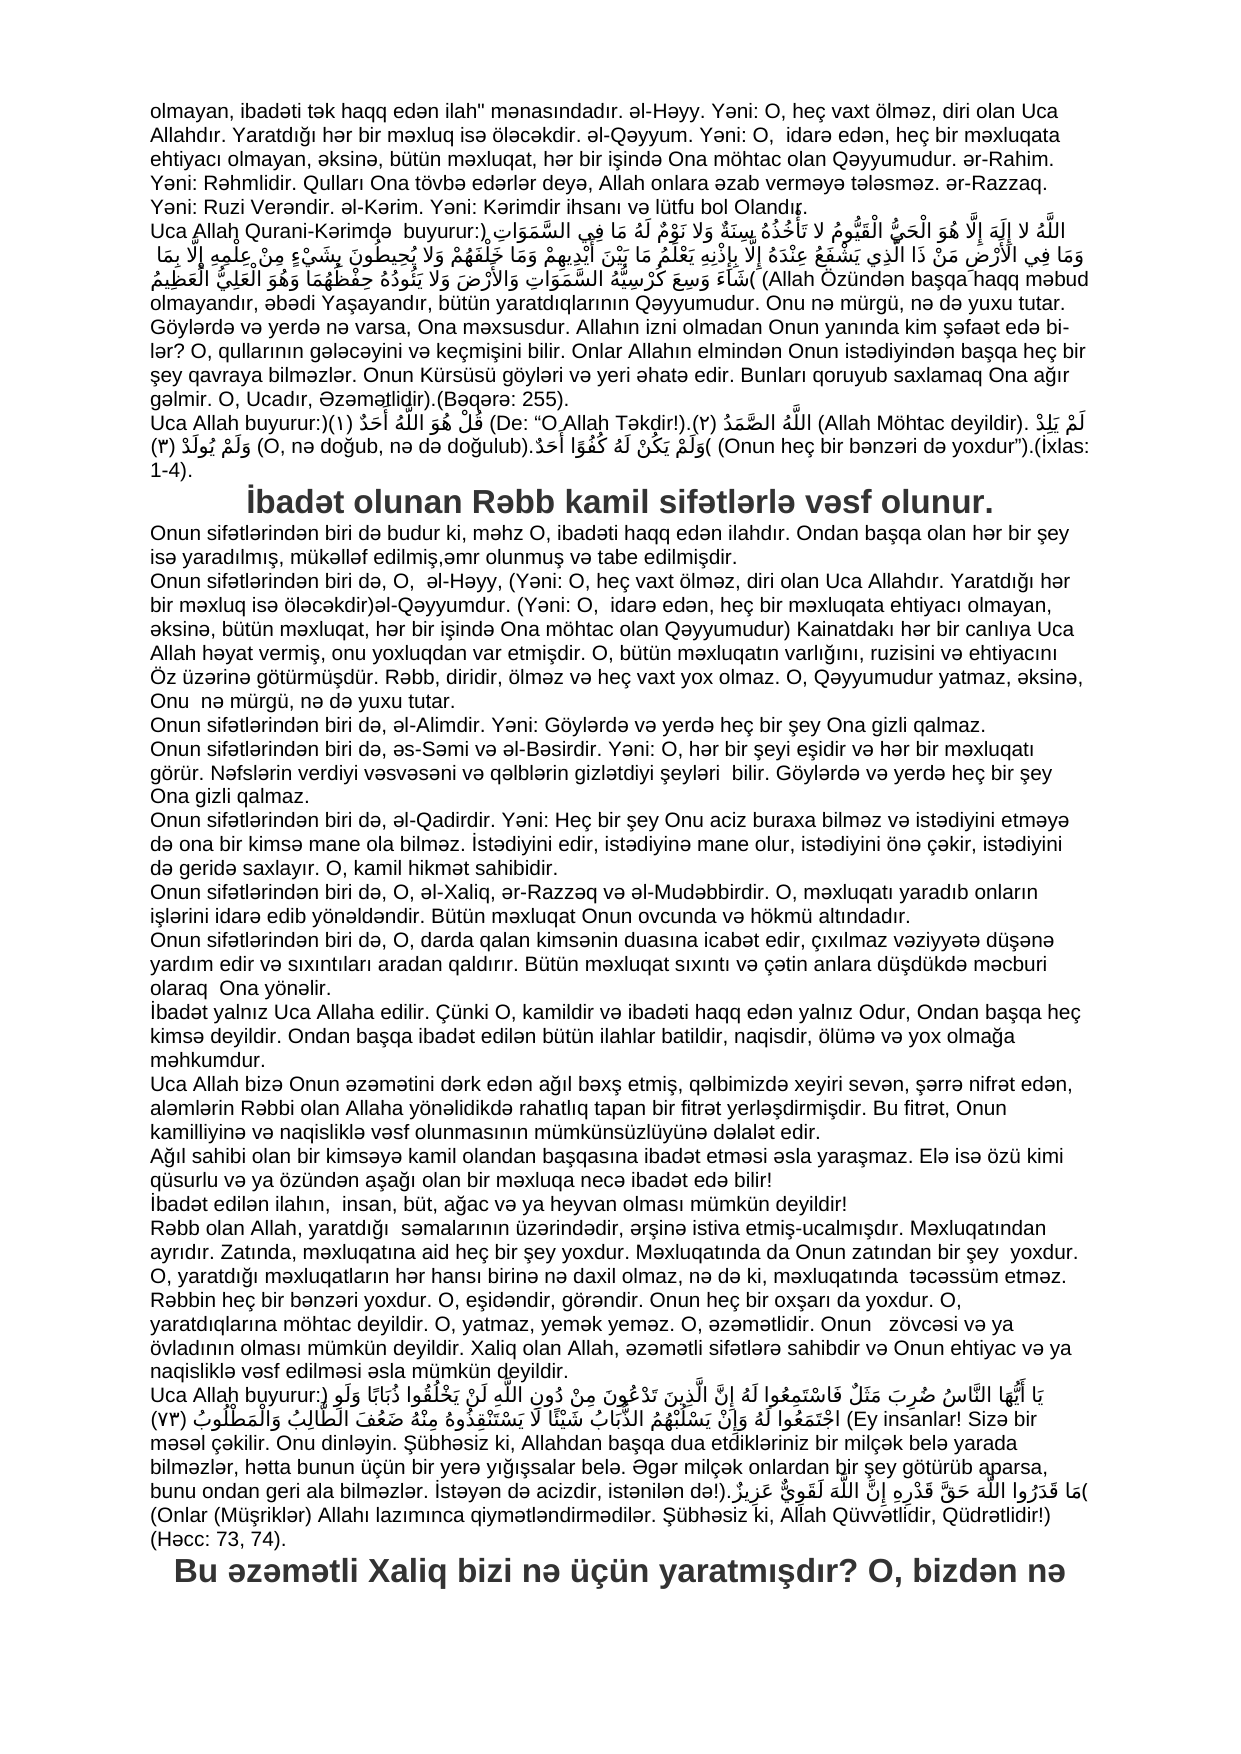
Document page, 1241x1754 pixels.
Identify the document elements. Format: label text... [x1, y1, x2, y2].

text Onun sifətlərindən biri də, O, əl-Həyy, (Yəni: O, heç vaxt ölməz, diri olan Uca Allahdır. Yaratdığı hər bir məxluq isə öləcəkdir)əl-Qəyyumdur. (Yəni: O, idarə edən, heç bir məxluqata ehtiyacı olmayan, əksinə, bütün məxluqat, hər bir işində Ona möhtac olan Qəyyumudur) Kainatdakı hər bir canlıya Uca Allah həyat vermiş, onu yoxluqdan var etmişdir. O, bütün məxluqatın varlığını, ruzisini və ehtiyacını Öz üzərinə götürmüşdür. Rəbb, diridir, ölməz və heç vaxt yox olmaz. O, Qəyyumudur yatmaz, əksinə, Onu nə mürgü, nə də yu­xu tu­tar. [150, 569, 1090, 712]
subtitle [150, 1551, 1090, 1589]
text Rəbb olan Allah, yaratdığı səmalarının üzərindədir, ərşinə istiva etmiş-ucalmışdır. Məxluqatından ayrıdır. Zatında, məxluqatına aid heç bir şey yoxdur. Məxluqatında da Onun zatından bir şey yoxdur. O, yaratdığı məxluqatların hər hansı birinə nə daxil olmaz, nə də ki, məxluqatında təcəssüm etməz. [150, 1216, 1090, 1287]
text Onun sifətlərindən biri də, O, darda qalan kimsənin duasına icabət edir, çıxılmaz vəziyyətə düşənə yardım edir və sıxıntıları aradan qaldırır. Bütün məxluqat sıxıntı və çətin anlara düşdükdə məcburi olaraq Ona yönəlir. [150, 928, 1090, 1000]
subtitle İbadət olunan Rəbb kamil sifətlərlə vəsf olunur. [150, 482, 1090, 521]
text Rəbbin heç bir bənzəri yoxdur. O, eşidəndir, görəndir. Onun heç bir oxşarı da yoxdur. O, yaratdıqlarına möhtac deyildir. O, yatmaz, yemək yeməz. O, əzəmətlidir. Onun zövcəsi və ya övladının olması mümkün deyildir. Xaliq olan Allah, əzəmətli sifətlərə sahibdir və Onun ehtiyac və ya naqisliklə vəsf edilməsi əsla mümkün deyildir. [150, 1287, 1090, 1383]
text Ağıl sahibi olan bir kimsəyə kamil olandan başqasına ibadət etməsi əsla yaraşmaz. Elə isə özü kimi qüsurlu və ya özündən aşağı olan bir məxluqa necə ibadət edə bilir! [150, 1144, 1090, 1192]
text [150, 99, 1090, 219]
text Uca Allah bizə Onun əzəmətini dərk edən ağıl bəxş etmiş, qəlbimizdə xeyiri sevən, şərrə nifrət edən, aləmlərin Rəbbi olan Allaha yönəlidikdə rahatlıq tapan bir fitrət yerləşdirmişdir. Bu fitrət, Onun kamilliyinə və naqisliklə vəsf olunmasının mümkünsüzlüyünə dəlalət edir. [150, 1072, 1090, 1144]
text İbadət edilən ilahın, insan, büt, ağac və ya heyvan olması mümkün deyildir! [150, 1192, 1090, 1216]
text İbadət yalnız Uca Allaha edilir. Çünki O, kamildir və ibadəti haqq edən yalnız Odur, Ondan başqa heç kimsə deyildir. Ondan başqa ibadət edilən bütün ilahlar batildir, naqisdir, ölümə və yox olmağa məhkumdur. [150, 1000, 1090, 1072]
text Onun sifətlərindən biri də, əl-Qadirdir. Yəni: Heç bir şey Onu aciz buraxa bilməz və istədiyini etməyə də ona bir kimsə mane ola bilməz. İstədiyini edir, istədiyinə mane olur, istədiyini önə çəkir, istədiyini də geridə saxlayır. O, kamil hikmət sahibidir. [150, 808, 1090, 880]
text Onun sifətlərindən biri də budur ki, məhz O, ibadəti haqq edən ilahdır. Ondan başqa olan hər bir şey isə yaradılmış, mükəlləf edilmiş,əmr olunmuş və tabe edilmişdir. [150, 521, 1090, 569]
text Uca Allah Qurani-Kərimdə buyurur:﴿اللَّهُ لا إِلَهَ إِلَّا هُوَ الْحَيُّ الْقَيُّومُ لا تَأْخُذُهُ سِنَةٌ وَلا نَوْمٌ لَهُ مَا فِي السَّمَوَاتِ وَمَا فِي الأَرْضِ مَنْ ذَا الَّذِي يَشْفَعُ عِنْدَهُ إِلَّا بِإِذْنِهِ يَعْلَمُ مَا بَيْنَ أَيْدِيهِمْ وَمَا خَلْفَهُمْ وَلا يُحِيطُونَ بِشَيْءٍ مِنْ عِلْمِهِ إِلَّا بِمَا شَاءَ وَسِعَ كُرْسِيُّهُ السَّمَوَاتِ وَالأَرْضَ وَلا يَئُودُهُ حِفْظُهُمَا وَهُوَ الْعَلِيُّ الْعَظِيمُ﴾ (Allah Özündən başqa haqq məbud olmayandır, əbə­­di Yaşa­yandır, bü­tün ya­rat­dıqlarının Qəy­yumudur. Onu nə mürgü, nə də yu­xu tu­tar. Göy­lərdə və yer­də nə varsa, Ona məx­susdur. Allahın iz­ni ol­madan Onun yanında kim şəfaət edə bi­lər? O, qulla­rının gə­ləcə­yini və keç­mi­şi­ni bi­lir. Onlar Allahın el­min­dən Onun is­tə­di­yin­dən başqa heç bir şey qav­raya bil­məzlər. Onun Kür­süsü göy­lə­ri və ye­ri əhatə edir. Bun­la­rı qo­ruyub sax­la­maq Ona ağır gəlmir. O, Uca­dır, Əzəmətlidir).(Bəqərə: 255). [150, 219, 1090, 410]
text Uca Allah buyurur:﴿يَا أَيُّهَا النَّاسُ ‌ضُرِبَ ‌مَثَلٌ فَاسْتَمِعُوا لَهُ إِنَّ الَّذِينَ تَدْعُونَ مِنْ دُونِ اللَّهِ لَنْ يَخْلُقُوا ذُبَابًا وَلَوِ اجْتَمَعُوا لَهُ وَإِنْ يَسْلُبْهُمُ الذُّبَابُ شَيْئًا لَا يَسْتَنْقِذُوهُ مِنْهُ ضَعُفَ الطَّالِبُ وَالْمَطْلُوبُ (٧٣) (Ey insanlar! Sizə bir məsəl çəkilir. Onu dinləyin. Şübhəsiz ki, Allahdan başqa dua etdikləriniz bir milçək belə yarada bilməzlər, hətta bunun üçün bir yerə yığışsalar belə. Əgər milçək onlardan bir şey götürüb aparsa, bunu ondan geri ala bilməzlər. İstəyən də acizdir, istənilən də!).مَا قَدَرُوا اللَّهَ حَقَّ قَدْرِهِ إِنَّ اللَّهَ لَقَوِيٌّ عَزِيزٌ﴾ (Onlar (Müşriklər) Allahı lazımınca qiymətləndirmədilər. Şübhəsiz ki, Allah Qüvvətlidir, Qüdrətlidir!)(Həcc: 73, 74). [150, 1383, 1090, 1551]
text Onun sifətlərindən biri də, O, əl-Xaliq, ər-Razzəq və əl-Mudəbbirdir. O, məxluqatı yaradıb onların işlərini idarə edib yönəldəndir. Bütün məxluqat Onun ovcunda və hökmü altındadır. [150, 880, 1090, 928]
text Uca Allah buyurur:﴿قُلْ هُوَ اللَّهُ أَحَدٌ (١) (De: “O Allah Təkdir!).اللَّهُ الصَّمَدُ (٢) (Allah Möhtac deyildir).لَمْ يَلِدْ وَلَمْ يُولَدْ (٣) (O, nə doğub, nə də doğulub).وَلَمْ يَكُنْ لَهُ كُفُوًا أَحَدٌ﴾ (Onun heç bir bənzəri də yoxdur”).(İxlas: 1-4). [150, 410, 1090, 482]
text Onun sifətlərindən biri də, əs-Səmi və əl-Bəsirdir. Yəni: O, hər bir şeyi eşidir və hər bir məxluqatı görür. Nəfslərin verdiyi vəsvəsəni və qəlblərin gizlətdiyi şeyləri bilir. Göylərdə və yerdə heç bir şey Ona gizli qalmaz. [150, 736, 1090, 808]
text Onun sifətlərindən biri də, əl-Alimdir. Yəni: Göylərdə və yerdə heç bir şey Ona gizli qalmaz. [150, 712, 1090, 736]
